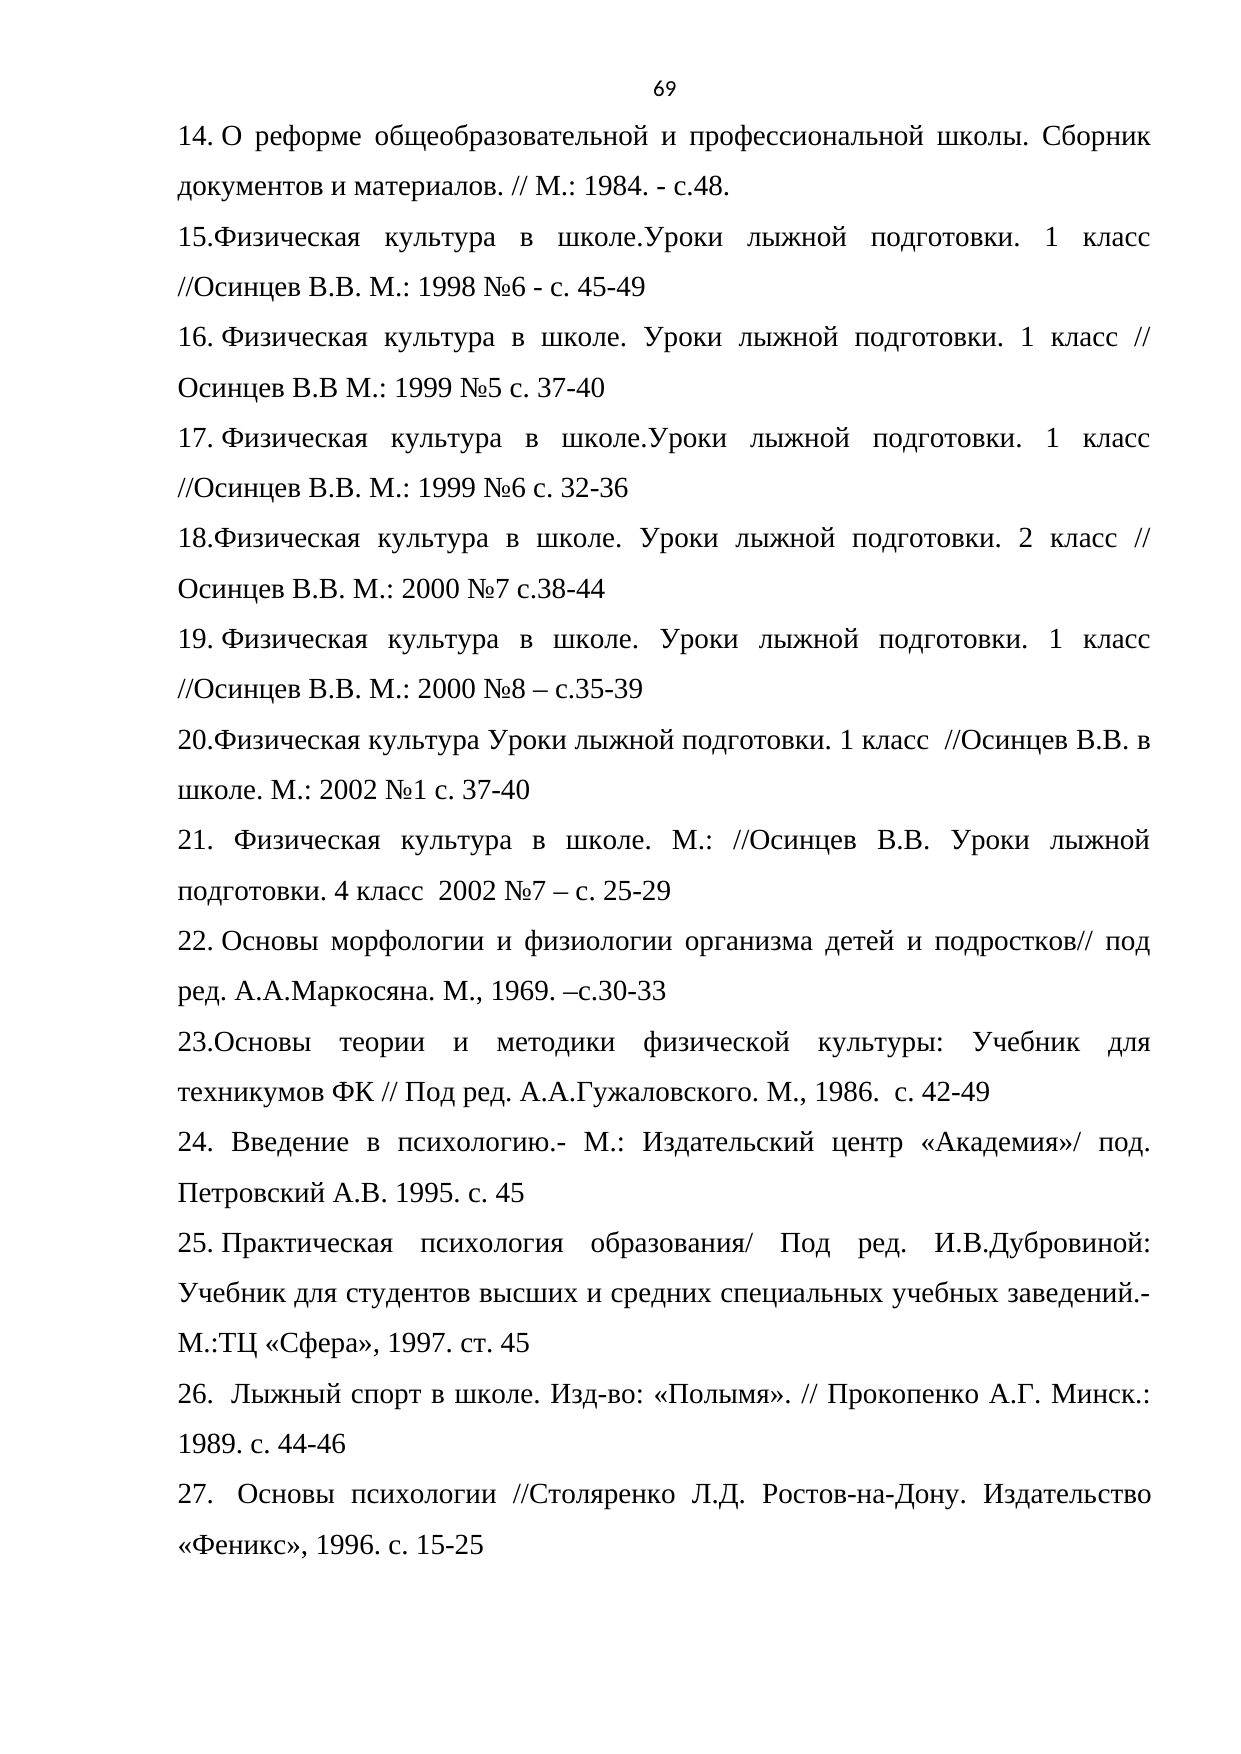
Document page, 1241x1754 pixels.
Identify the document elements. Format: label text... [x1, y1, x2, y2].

text 25. Практическая психология образования/ Под ред. И.В.Дубровиной: Учебник для студентов высших и средних специальных учебных заведений.- М.:ТЦ «Сфера», 1997. ст. 45 [177, 1225, 1152, 1359]
text 24. Введение в психологию.- М.: Издательский центр «Академия»/ под. Петровский А.В. 1995. с. 45 [177, 1124, 1152, 1208]
text 26. Лыжный спорт в школе. Изд-во: «Полымя». // Прокопенко А.Г. Минск.: 1989. с. 44-46 [177, 1376, 1152, 1460]
text 17. Физическая культура в школе.Уроки лыжной подготовки. 1 класс //Осинцев В.В. М.: 1999 №6 с. 32-36 [177, 420, 1152, 504]
text 27. Основы психологии //Столяренко Л.Д. Ростов-на-Дону. Издательство «Феникс», 1996. с. 15-25 [177, 1477, 1152, 1560]
text 14. О реформе общеобразовательной и профессиональной школы. Сборник документов и материалов. // М.: 1984. - с.48. [177, 118, 1152, 202]
text 20.Физическая культура Уроки лыжной подготовки. 1 класс //Осинцев В.В. в школе. М.: 2002 №1 с. 37-40 [177, 722, 1152, 806]
text 21. Физическая культура в школе. М.: //Осинцев В.В. Уроки лыжной подготовки. 4 класс 2002 №7 – с. 25-29 [177, 822, 1152, 906]
text 15.Физическая культура в школе.Уроки лыжной подготовки. 1 класс //Осинцев В.В. М.: 1998 №6 - с. 45-49 [177, 219, 1152, 303]
text 23.Основы теории и методики физической культуры: Учебник для техникумов ФК // Под ред. А.А.Гужаловского. М., 1986. с. 42-49 [177, 1024, 1152, 1108]
text 22. Основы морфологии и физиологии организма детей и подростков// под ред. А.А.Маркосяна. М., 1969. –с.30-33 [177, 923, 1152, 1007]
text 16. Физическая культура в школе. Уроки лыжной подготовки. 1 класс // Осинцев В.В М.: 1999 №5 с. 37-40 [177, 319, 1152, 403]
text 18.Физическая культура в школе. Уроки лыжной подготовки. 2 класс // Осинцев В.В. М.: 2000 №7 с.38-44 [177, 521, 1152, 604]
text 19. Физическая культура в школе. Уроки лыжной подготовки. 1 класс //Осинцев В.В. М.: 2000 №8 – с.35-39 [177, 621, 1152, 705]
